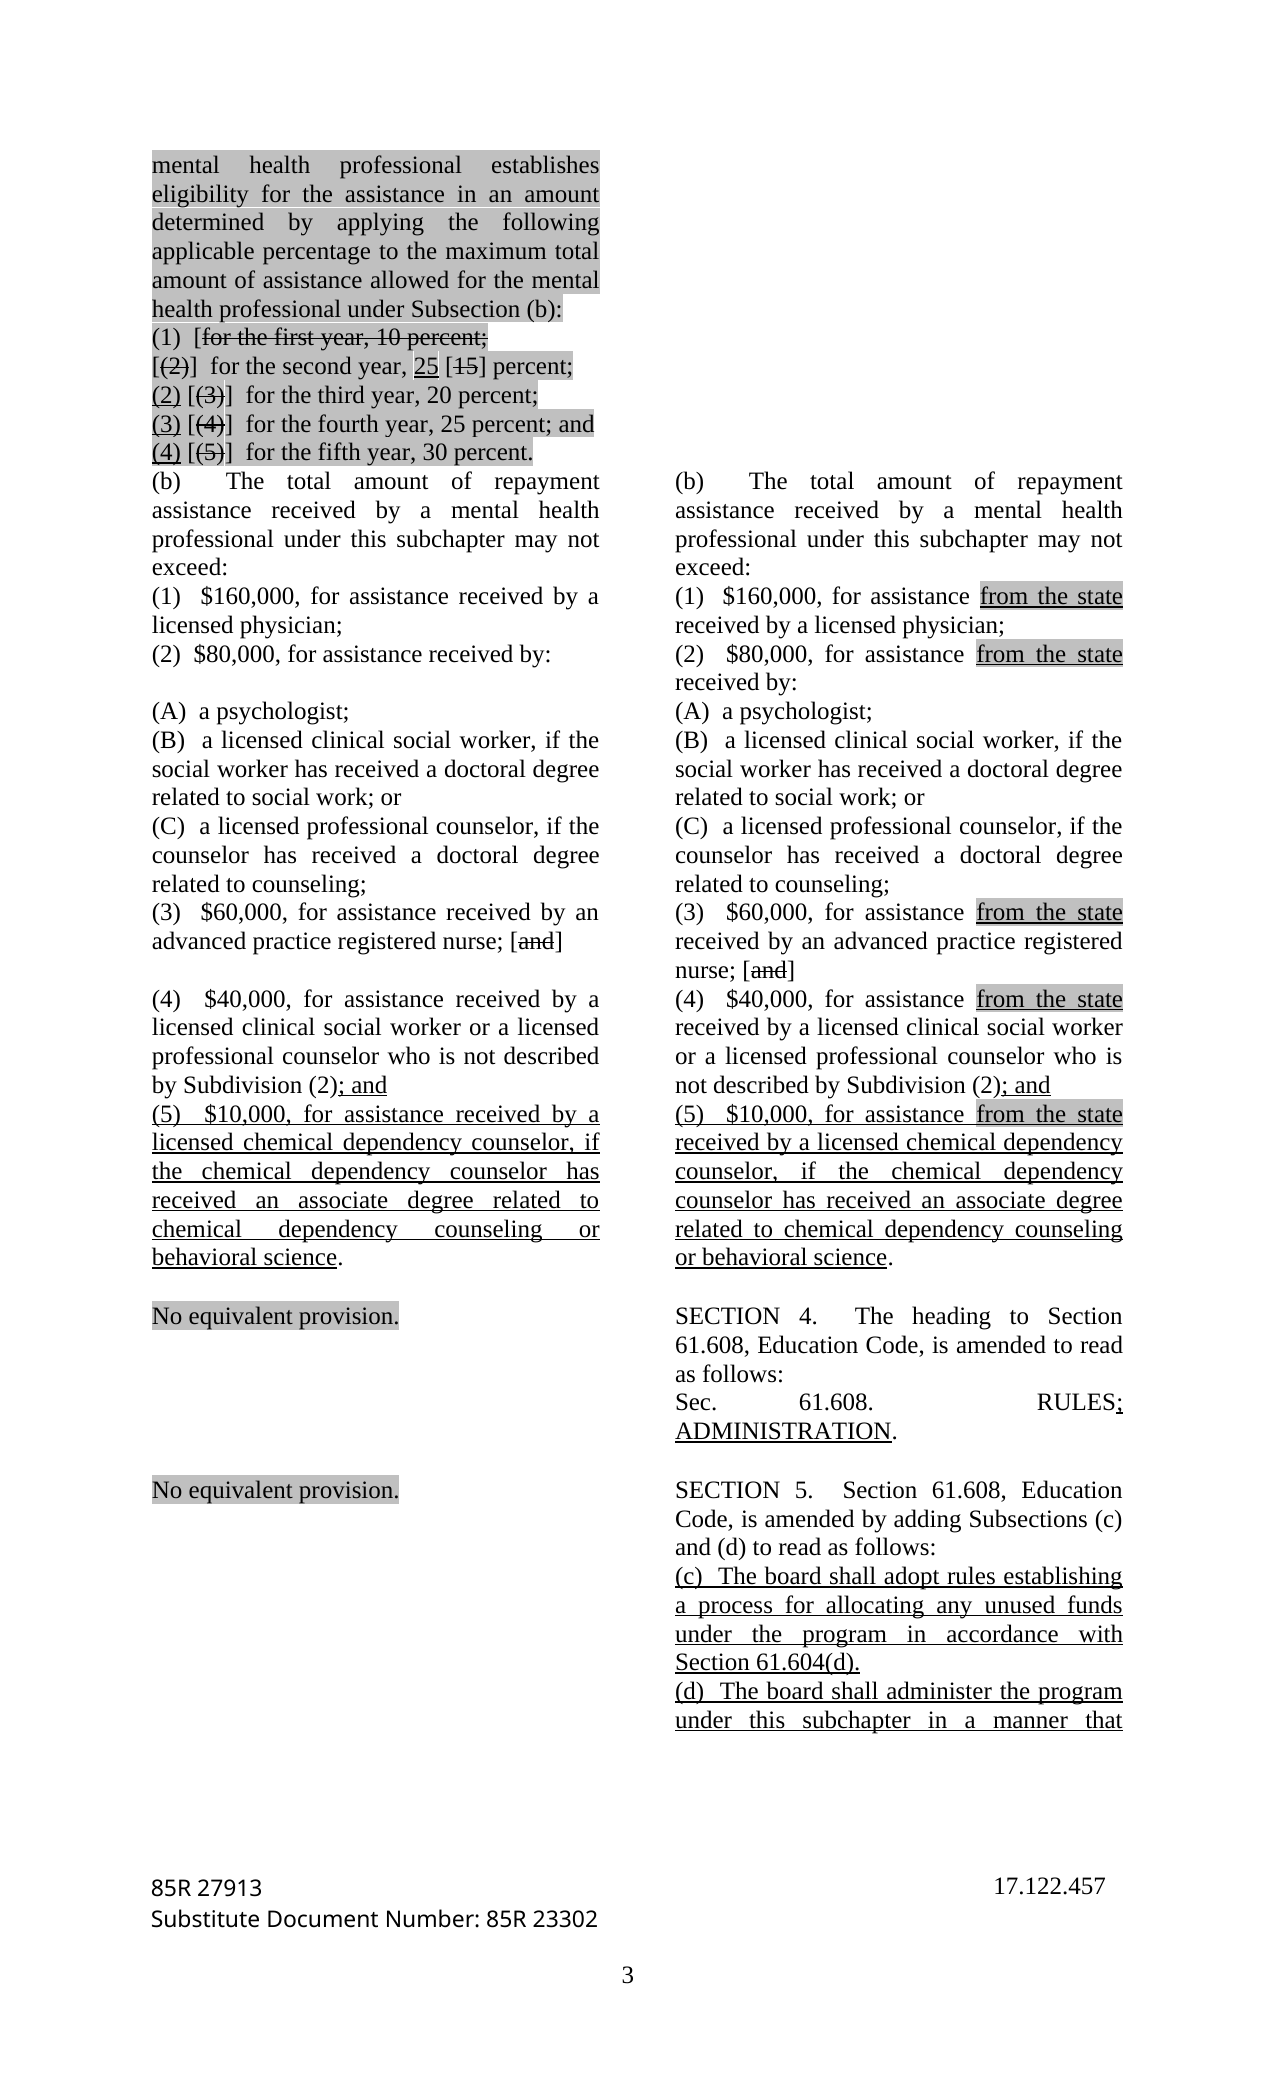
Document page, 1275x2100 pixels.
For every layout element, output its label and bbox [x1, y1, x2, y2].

table_cell [138, 150, 1136, 1764]
